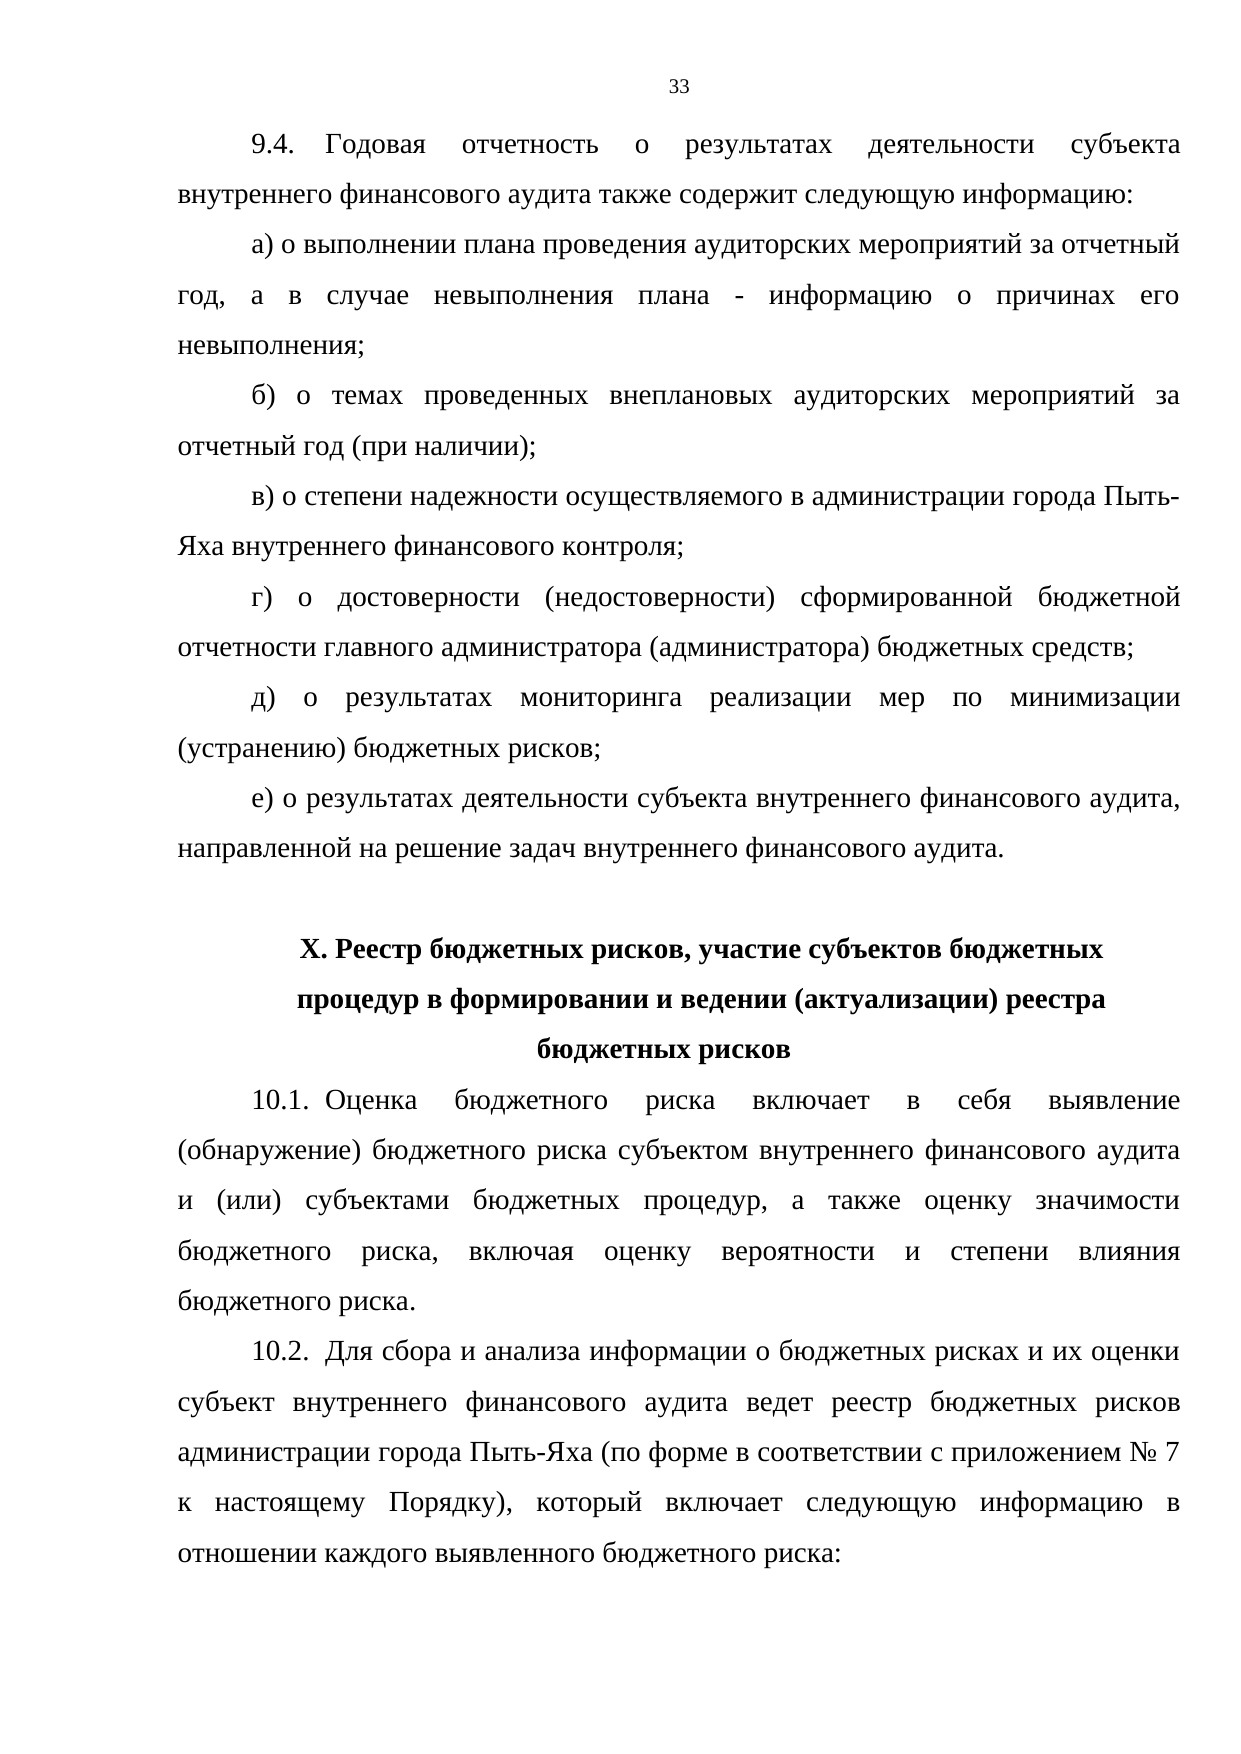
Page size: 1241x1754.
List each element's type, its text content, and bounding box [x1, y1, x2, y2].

list Для сбора и анализа информации о бюджетных рисках и их оценки субъект внутреннего финансового аудита ведет реестр бюджетных рисков администрации города Пыть-Яха (по форме в соответствии с приложением № 7 к настоящему Порядку), который включает следующую информацию в отношении каждого выявленного бюджетного риска: [177, 1333, 1181, 1568]
text е) о результатах деятельности субъекта внутреннего финансового аудита, направленной на решение задач внутреннего финансового аудита. [177, 780, 1181, 864]
text г) о достоверности (недостоверности) сформированной бюджетной отчетности главного администратора (администратора) бюджетных средств; [177, 579, 1181, 663]
text б) о темах проведенных внеплановых аудиторских мероприятий за отчетный год (при наличии); [177, 377, 1181, 461]
list бюджетных рисков [147, 1032, 1181, 1065]
text в) о степени надежности осуществляемого в администрации города Пыть-Яха внутреннего финансового контроля; [177, 478, 1181, 562]
list процедур в формировании и ведении (актуализации) реестра [222, 981, 1181, 1015]
list Оценка бюджетного риска включает в себя выявление (обнаружение) бюджетного риска субъектом внутреннего финансового аудита и (или) субъектами бюджетных процедур, а также оценку значимости бюджетного риска, включая оценку вероятности и степени влияния бюджетного риска. [177, 1082, 1181, 1317]
list Годовая отчетность о результатах деятельности субъекта внутреннего финансового аудита также содержит следующую информацию: [177, 126, 1181, 210]
text д) о результатах мониторинга реализации мер по минимизации (устранению) бюджетных рисков; [177, 679, 1181, 763]
text а) о выполнении плана проведения аудиторских мероприятий за отчетный год, а в случае невыполнения плана - информацию о причинах его невыполнения; [177, 227, 1181, 361]
list X. Реестр бюджетных рисков, участие субъектов бюджетных [222, 931, 1181, 964]
